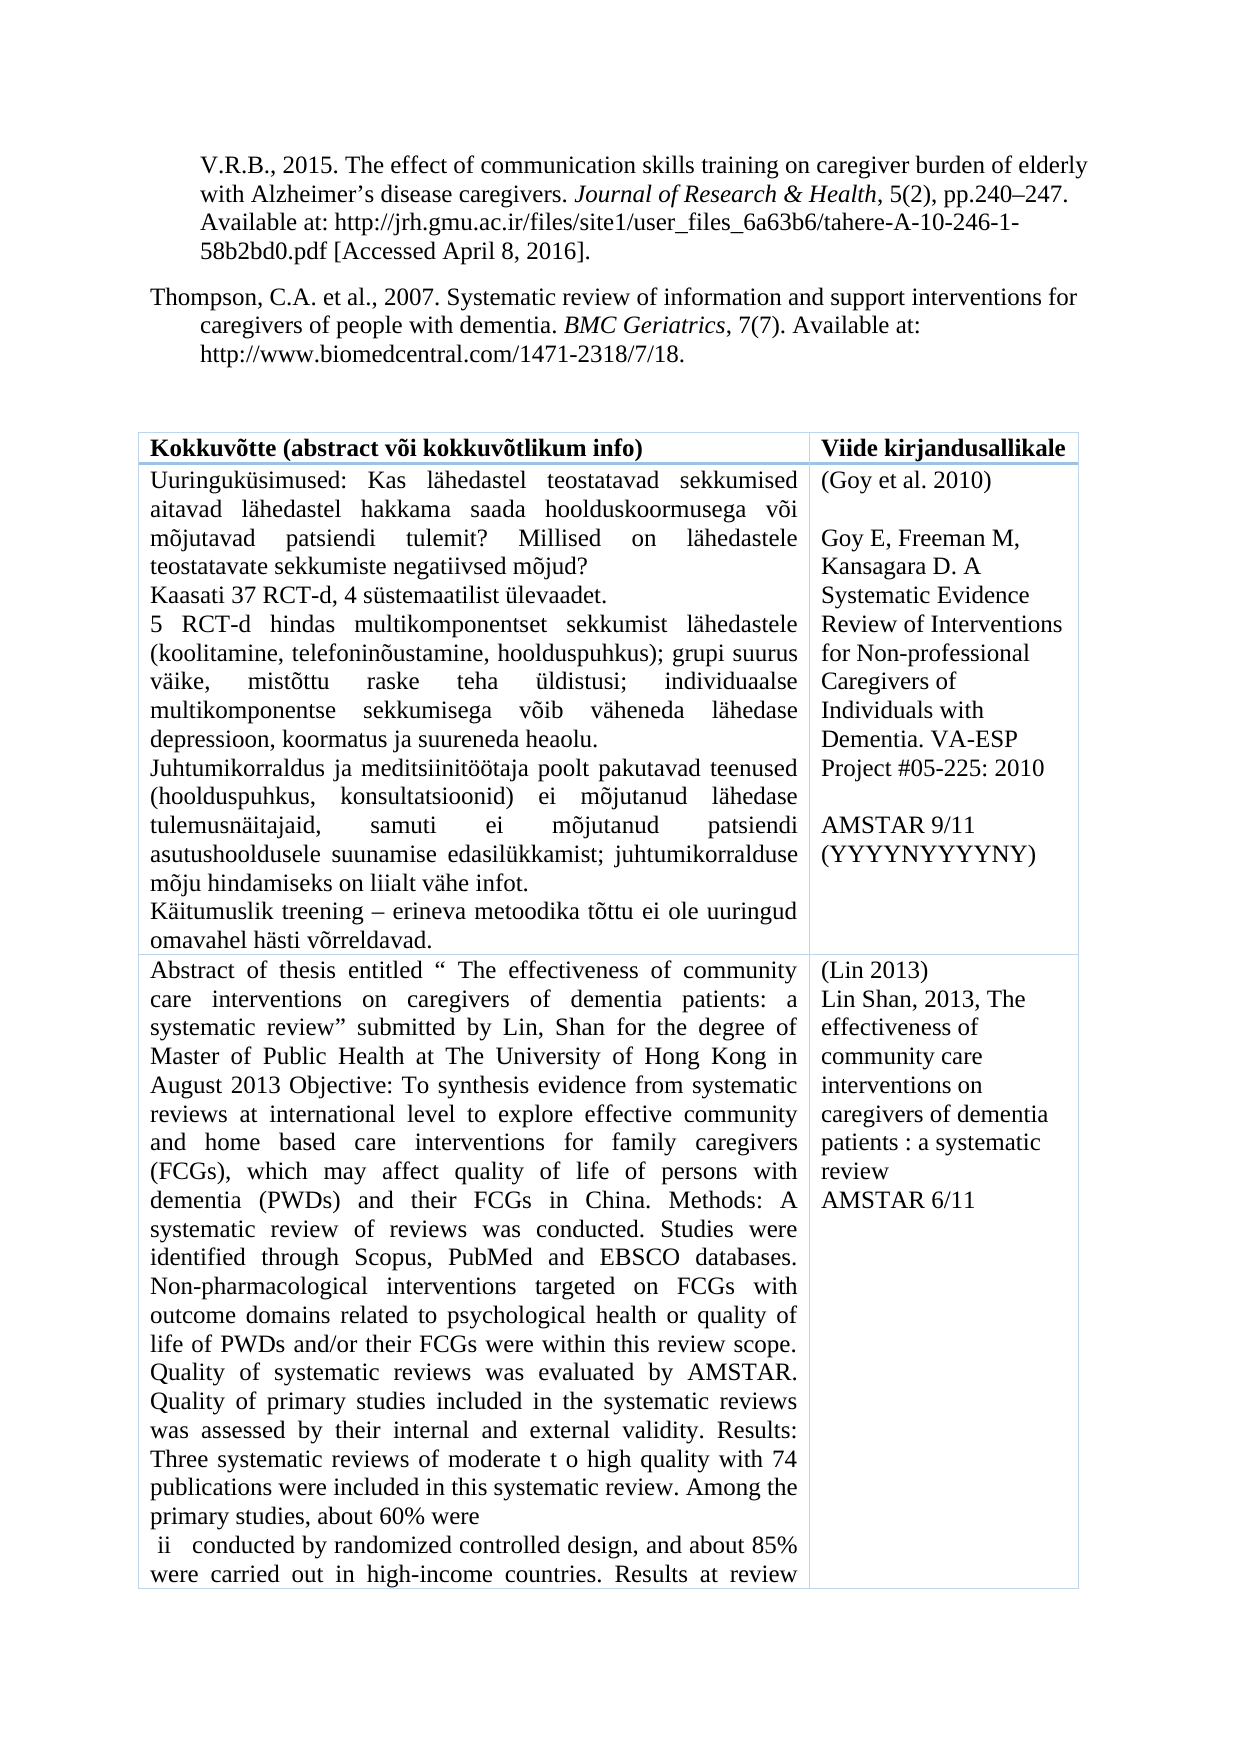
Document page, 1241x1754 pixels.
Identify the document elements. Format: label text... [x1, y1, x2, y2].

text Thompson, C.A. et al., 2007. Systematic review of information and support interventions for caregivers of people with dementia. BMC Geriatrics, 7(7). Available at: http://www.biomedcentral.com/1471-2318/7/18. [150, 282, 1090, 368]
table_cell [139, 955, 809, 1587]
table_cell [810, 955, 1078, 1587]
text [150, 150, 1090, 265]
table_header Kokkuvõtte (abstract või kokkuvõtlikum info) [139, 433, 809, 462]
table_header Viide kirjandusallikale [810, 433, 1078, 462]
table_cell (Goy et al. 2010) Goy E, Freeman M, Kansagara D. A Systematic Evidence Review of Interventions for Non-professional Caregivers of Individuals with Dementia. VA-ESP Project #05-225: 2010 AMSTAR 9/11 (YYYYNYYYYNY) [810, 465, 1078, 954]
table_cell Uuringuküsimused: Kas lähedastel teostatavad sekkumised aitavad lähedastel hakkama saada hoolduskoormusega või mõjutavad patsiendi tulemit? Millised on lähedastele teostatavate sekkumiste negatiivsed mõjud? Kaasati 37 RCT-d, 4 süstemaatilist ülevaadet. 5 RCT-d hindas multikomponentset sekkumist lähedastele (koolitamine, telefoninõustamine, hoolduspuhkus); grupi suurus väike, mistõttu raske teha üldistusi; individuaalse multikomponentse sekkumisega võib väheneda lähedase depressioon, koormatus ja suureneda heaolu. Juhtumikorraldus ja meditsiinitöötaja poolt pakutavad teenused (hoolduspuhkus, konsultatsioonid) ei mõjutanud lähedase tulemusnäitajaid, samuti ei mõjutanud patsiendi asutushooldusele suunamise edasilükkamist; juhtumikorralduse mõju hindamiseks on liialt vähe infot. Käitumuslik treening – erineva metoodika tõttu ei ole uuringud omavahel hästi võrreldavad. [139, 465, 809, 954]
